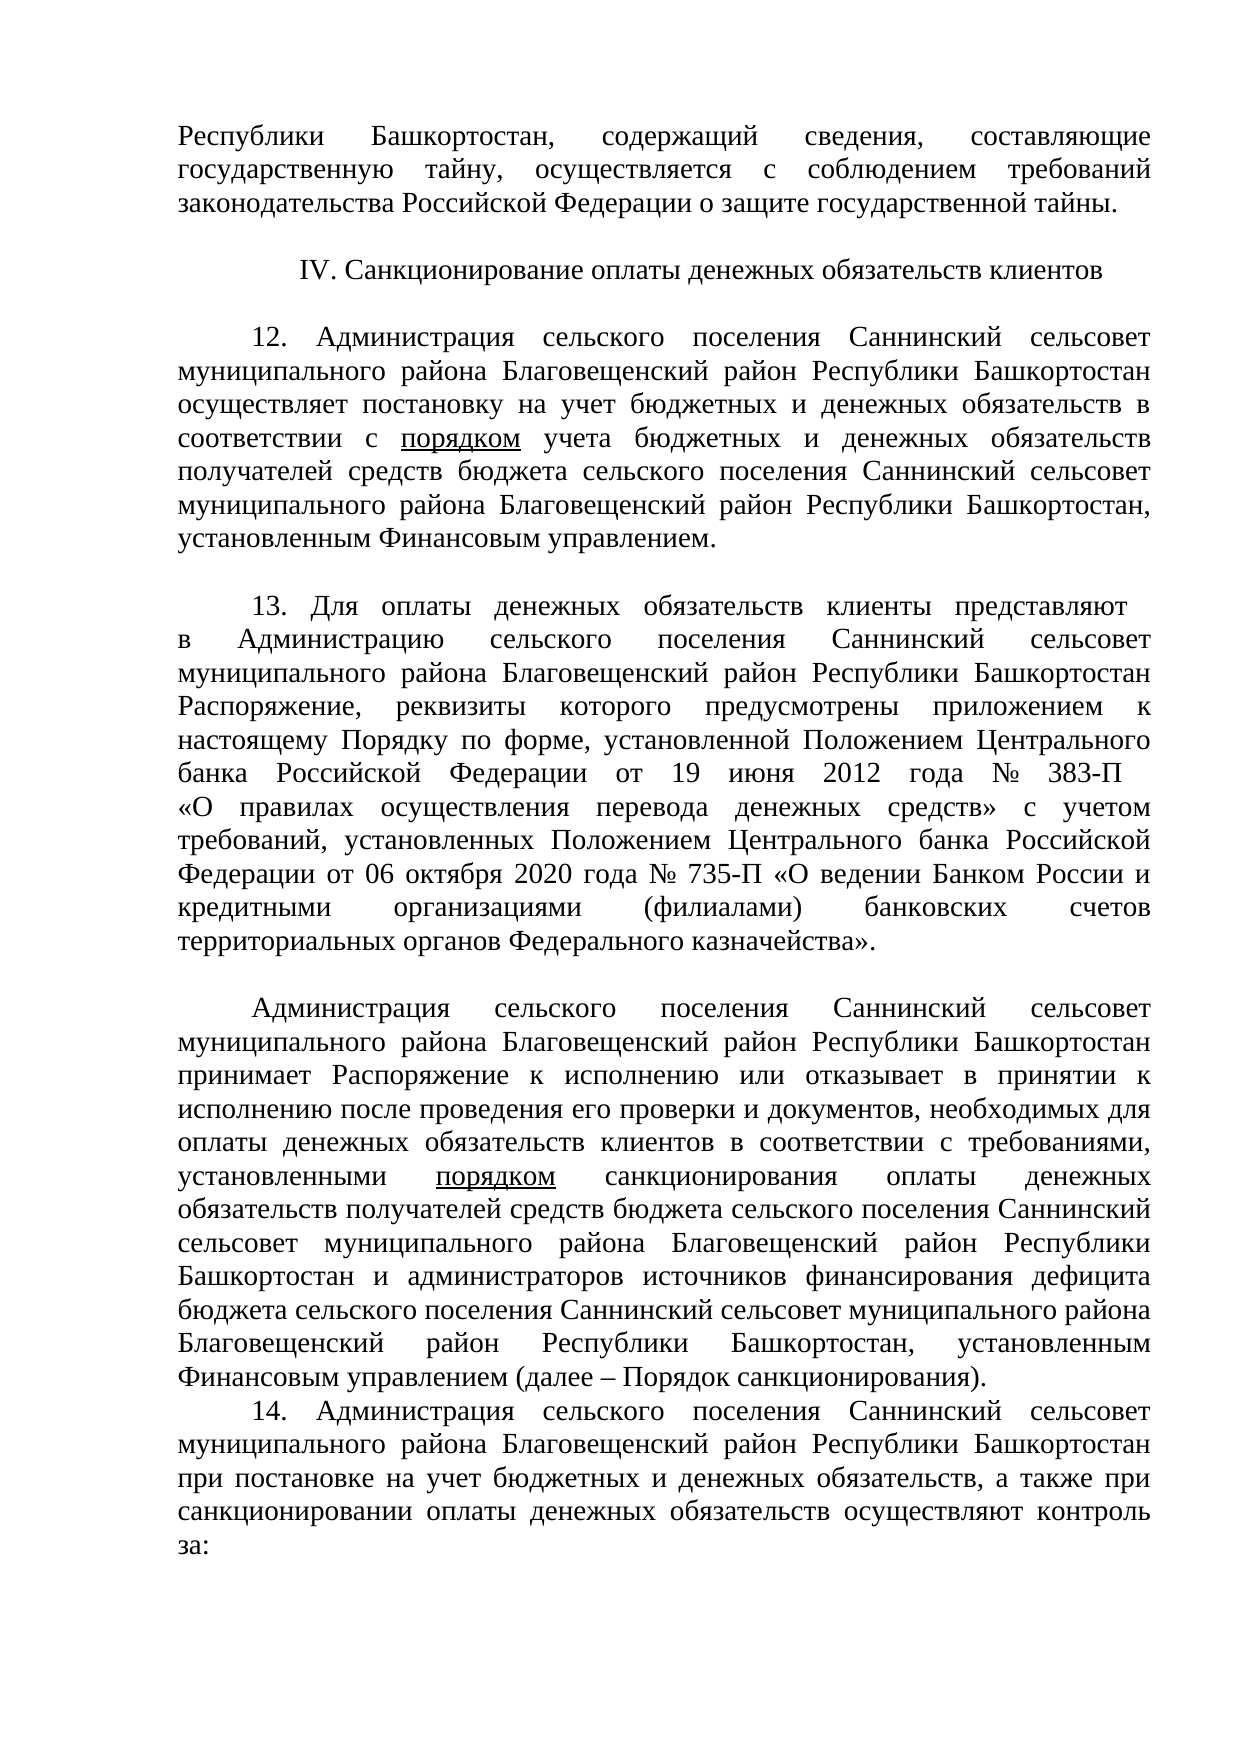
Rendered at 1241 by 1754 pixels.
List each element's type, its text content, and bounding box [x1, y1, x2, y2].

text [177, 118, 1152, 219]
text 12. Администрация сельского поселения Саннинский сельсовет муниципального района Благовещенский район Республики Башкортостан осуществляет постановку на учет бюджетных и денежных обязательств в соответствии с порядком учета бюджетных и денежных обязательств получателей средств бюджета сельского поселения Саннинский сельсовет муниципального района Благовещенский район Республики Башкортостан, установленным Финансовым управлением. [177, 319, 1152, 554]
text 13. Для оплаты денежных обязательств клиенты представляют в Администрацию сельского поселения Саннинский сельсовет муниципального района Благовещенский район Республики Башкортостан Распоряжение, реквизиты которого предусмотрены приложением к настоящему Порядку по форме, установленной Положением Центрального банка Российской Федерации от 19 июня 2012 года № 383-П «О правилах осуществления перевода денежных средств» с учетом требований, установленных Положением Центрального банка Российской Федерации от 06 октября 2020 года № 735-П «О ведении Банком России и кредитными организациями (филиалами) банковских счетов территориальных органов Федерального казначейства». [177, 588, 1152, 957]
text 14. Администрация сельского поселения Саннинский сельсовет муниципального района Благовещенский район Республики Башкортостан при постановке на учет бюджетных и денежных обязательств, а также при санкционировании оплаты денежных обязательств осуществляют контроль за: [177, 1393, 1152, 1560]
text Администрация сельского поселения Саннинский сельсовет муниципального района Благовещенский район Республики Башкортостан принимает Распоряжение к исполнению или отказывает в принятии к исполнению после проведения его проверки и документов, необходимых для оплаты денежных обязательств клиентов в соответствии с требованиями, установленными порядком санкционирования оплаты денежных обязательств получателей средств бюджета сельского поселения Саннинский сельсовет муниципального района Благовещенский район Республики Башкортостан и администраторов источников финансирования дефицита бюджета сельского поселения Саннинский сельсовет муниципального района Благовещенский район Республики Башкортостан, установленным Финансовым управлением (далее – Порядок санкционирования). [177, 990, 1152, 1393]
text IV. Санкционирование оплаты денежных обязательств клиентов [177, 252, 1152, 286]
